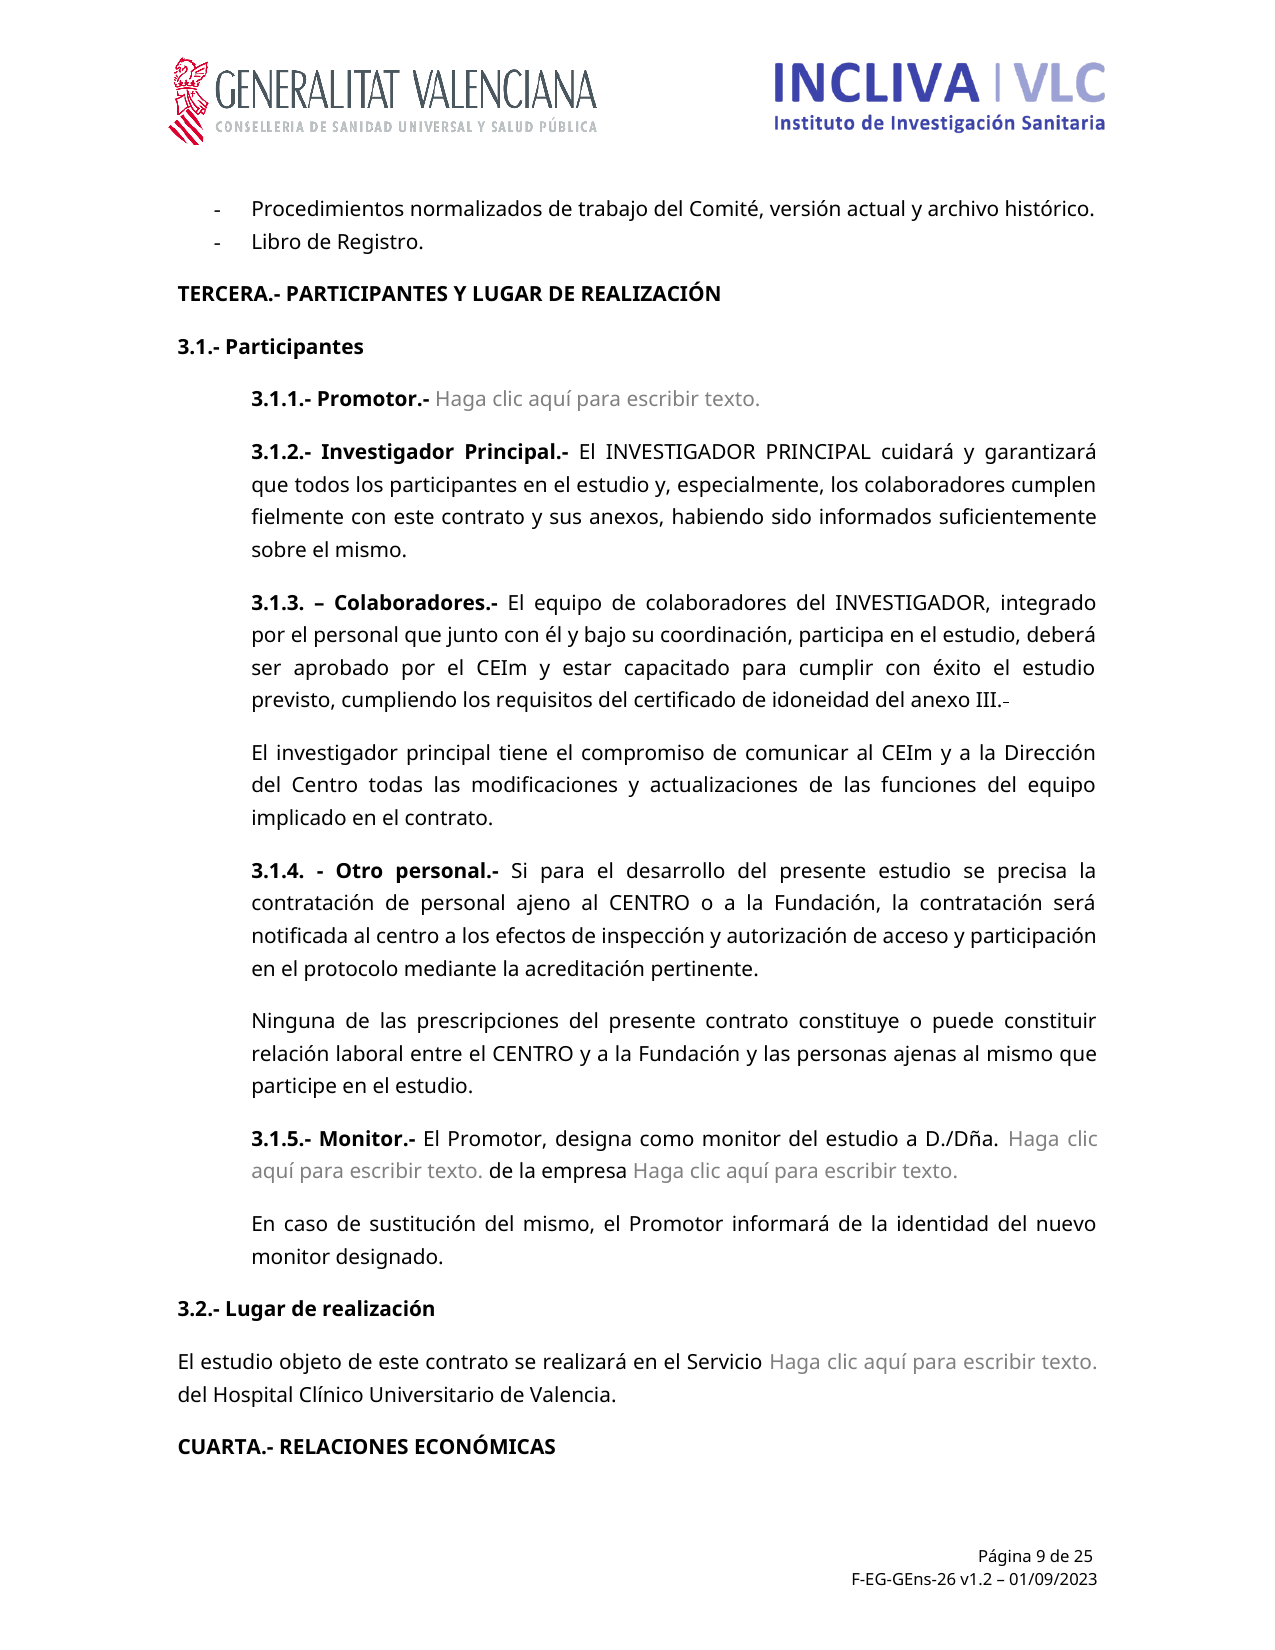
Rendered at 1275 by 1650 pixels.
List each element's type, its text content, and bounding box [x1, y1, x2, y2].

text 3.1.2.- Investigador Principal.- El INVESTIGADOR PRINCIPAL cuidará y garantizará que todos los participantes en el estudio y, especialmente, los colaboradores cumplen fielmente con este contrato y sus anexos, habiendo sido informados suficientemente sobre el mismo. [251, 437, 1098, 563]
text TERCERA.- PARTICIPANTES Y LUGAR DE REALIZACIÓN [177, 279, 1098, 308]
text 3.1.- Participantes [177, 332, 1098, 360]
text El estudio objeto de este contrato se realizará en el Servicio del Hospital Clínico Universitario de Valencia. [177, 1347, 1098, 1408]
text 3.2.- Lugar de realización [177, 1294, 1098, 1323]
list Libro de Registro. [213, 227, 1098, 255]
text 3.1.4. - Otro personal.- Si para el desarrollo del presente estudio se precisa la contratación de personal ajeno al CENTRO o a la Fundación, la contratación será notificada al centro a los efectos de inspección y autorización de acceso y participación en el protocolo mediante la acreditación pertinente. [251, 856, 1097, 982]
picture [766, 40, 1107, 163]
text 3.1.5.- Monitor.- El Promotor, designa como monitor del estudio a D./Dña. de la empresa [251, 1124, 1098, 1185]
text 3.1.1.- Promotor.- [177, 384, 1098, 413]
text CUARTA.- RELACIONES ECONÓMICAS [177, 1432, 1098, 1461]
text Ninguna de las prescripciones del presente contrato constituye o puede constituir relación laboral entre el CENTRO y a la Fundación y las personas ajenas al mismo que participe en el estudio. [251, 1006, 1098, 1100]
list Procedimientos normalizados de trabajo del Comité, versión actual y archivo histórico. [213, 194, 1098, 223]
picture [143, 20, 622, 180]
text 3.1.3. – Colaboradores.- El equipo de colaboradores del INVESTIGADOR, integrado por el personal que junto con él y bajo su coordinación, participa en el estudio, deberá ser aprobado por el CEIm y estar capacitado para cumplir con éxito el estudio previsto, cumpliendo los requisitos del certificado de idoneidad del anexo III. [251, 588, 1097, 714]
text El investigador principal tiene el compromiso de comunicar al CEIm y a la Dirección del Centro todas las modificaciones y actualizaciones de las funciones del equipo implicado en el contrato. [251, 738, 1097, 832]
text En caso de sustitución del mismo, el Promotor informará de la identidad del nuevo monitor designado. [251, 1209, 1098, 1270]
